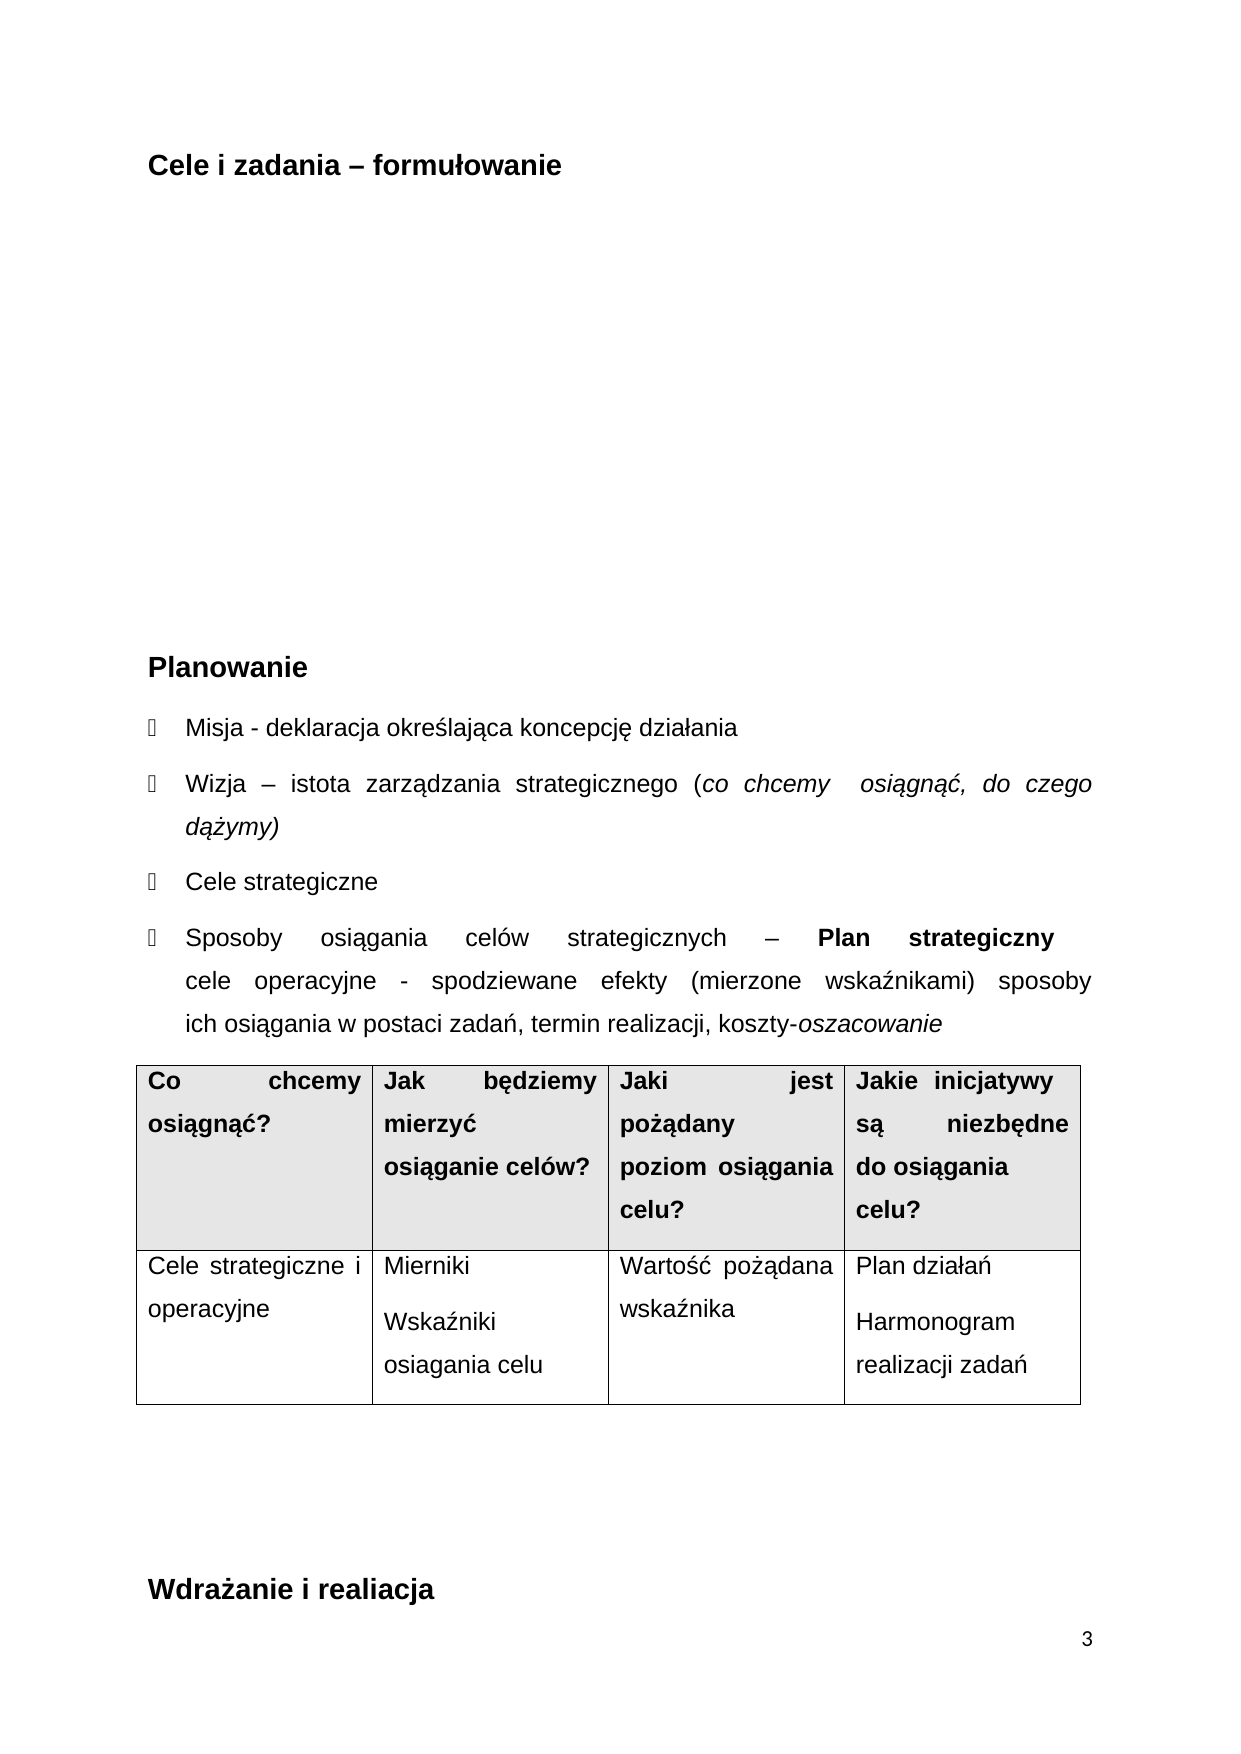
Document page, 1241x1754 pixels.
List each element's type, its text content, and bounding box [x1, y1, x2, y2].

list Sposoby osiągania celów strategicznych – Plan strategiczny cele operacyjne - spodziewane efekty (mierzone wskaźnikami) sposoby ich osiągania w postaci zadań, termin realizacji, koszty-oszacowanie [148, 923, 1093, 1038]
table_header Jakie inicjatywy są niezbędne do osiągania celu? [845, 1066, 1080, 1250]
table_header Jak będziemy mierzyć osiąganie celów? [373, 1066, 608, 1250]
table_cell Cele strategiczne i operacyjne [137, 1251, 372, 1404]
table_cell Plan działań Harmonogram realizacji zadań [845, 1251, 1080, 1404]
table_header Co chcemy osiągnąć? [137, 1066, 372, 1250]
list Cele strategiczne [148, 867, 1093, 896]
text Cele i zadania – formułowanie [148, 148, 1093, 181]
list Wizja – istota zarządzania strategicznego (co chcemy osiągnąć, do czego dążymy) [148, 768, 1093, 841]
text Wdrażanie i realiacja [148, 1572, 1093, 1606]
text Planowanie [148, 650, 1093, 683]
table_cell Wartość pożądana wskaźnika [609, 1251, 844, 1404]
list Misja - deklaracja określająca koncepcję działania [148, 713, 1093, 742]
table_cell Mierniki Wskaźniki osiagania celu [373, 1251, 608, 1404]
table_header Jaki jest pożądany poziom osiągania celu? [609, 1066, 844, 1250]
